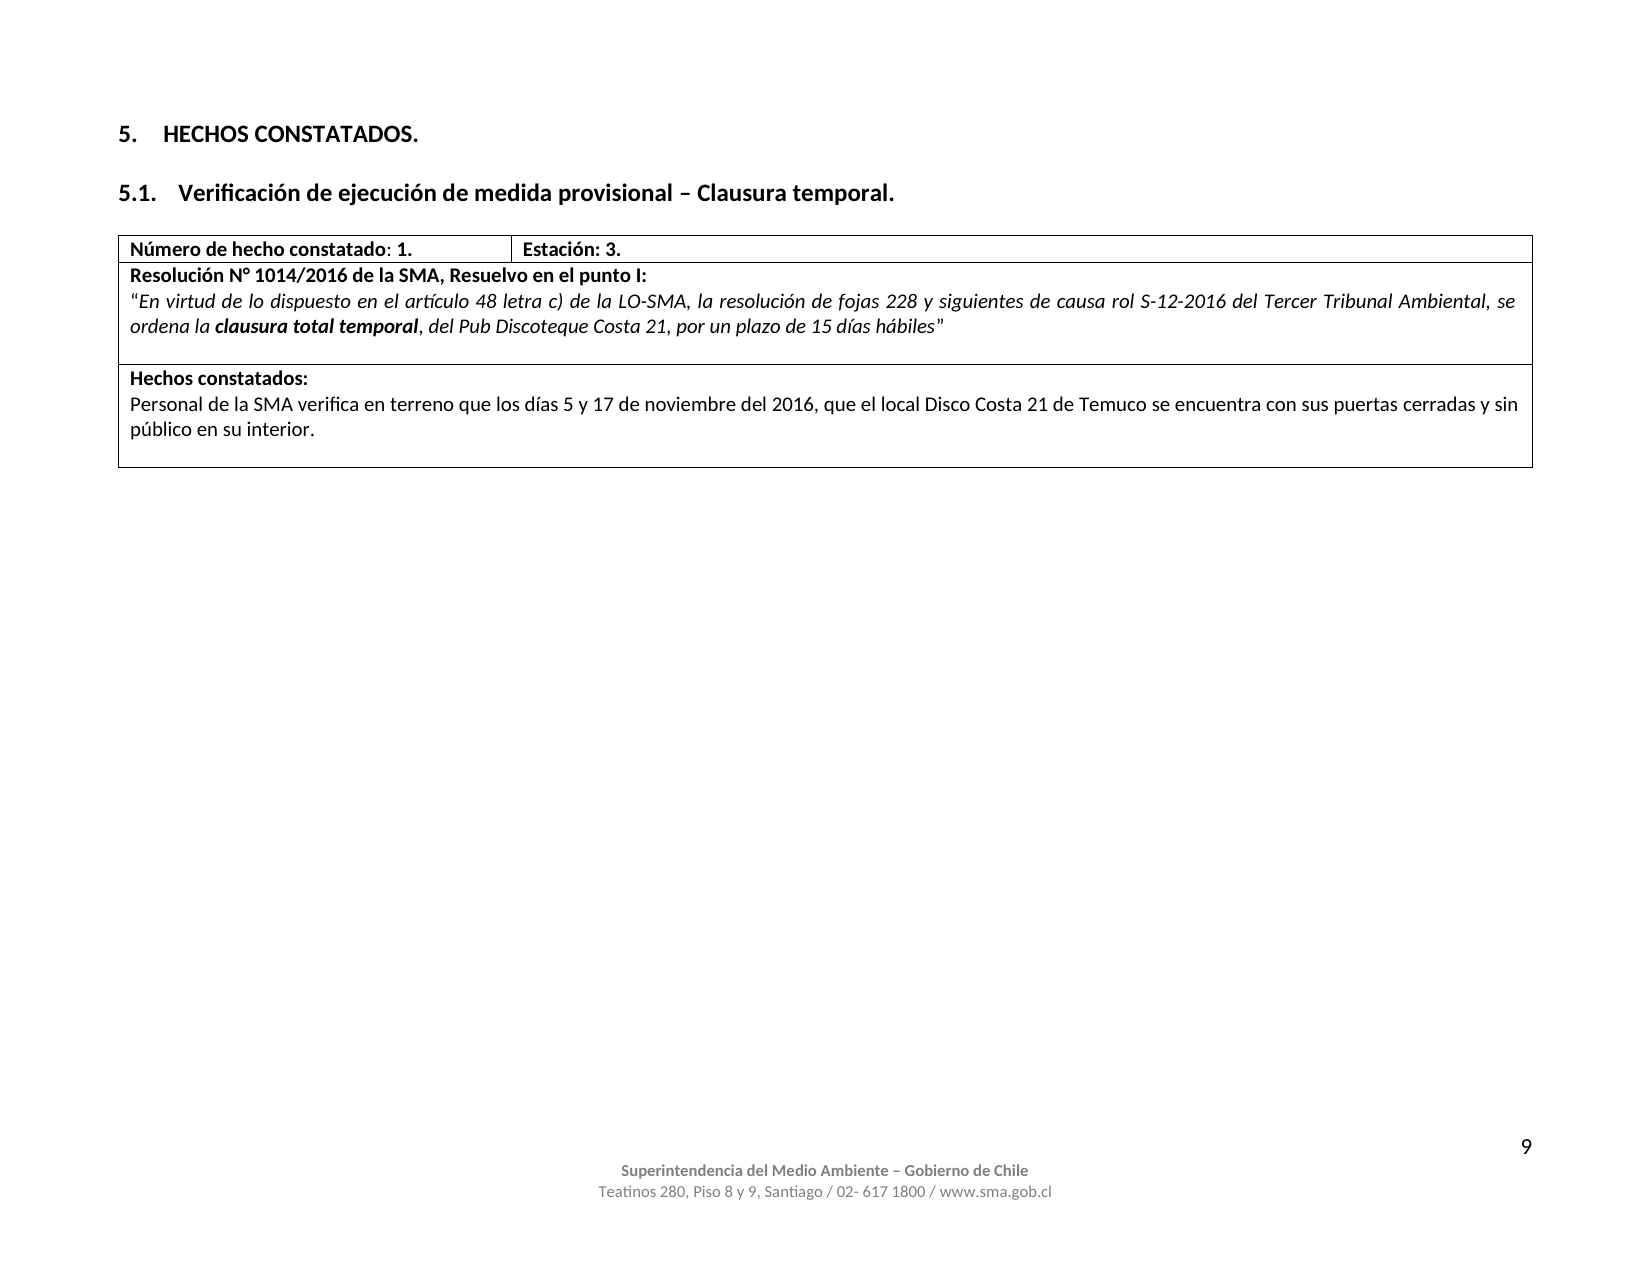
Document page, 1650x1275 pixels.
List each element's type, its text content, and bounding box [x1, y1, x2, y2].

subtitle HECHOS CONSTATADOS. [118, 118, 1532, 149]
table_header Número de hecho constatado: 1. [119, 236, 511, 262]
table_cell Hechos constatados: Personal de la SMA verifica en terreno que los días 5 y 17 de noviembre del 2016, que el local Disco Costa 21 de Temuco se encuentra con sus puertas cerradas y sin público en su interior. [119, 365, 1532, 467]
table_header Estación: 3. [512, 236, 1532, 262]
subtitle Verificación de ejecución de medida provisional – Clausura temporal. [118, 177, 1532, 207]
table_cell Resolución N° 1014/2016 de la SMA, Resuelvo en el punto I: “En virtud de lo dispuesto en el artículo 48 letra c) de la LO-SMA, la resolución de fojas 228 y siguientes de causa rol S-12-2016 del Tercer Tribunal Ambiental, se ordena la clausura total temporal, del Pub Discoteque Costa 21, por un plazo de 15 días hábiles” [119, 263, 1532, 364]
